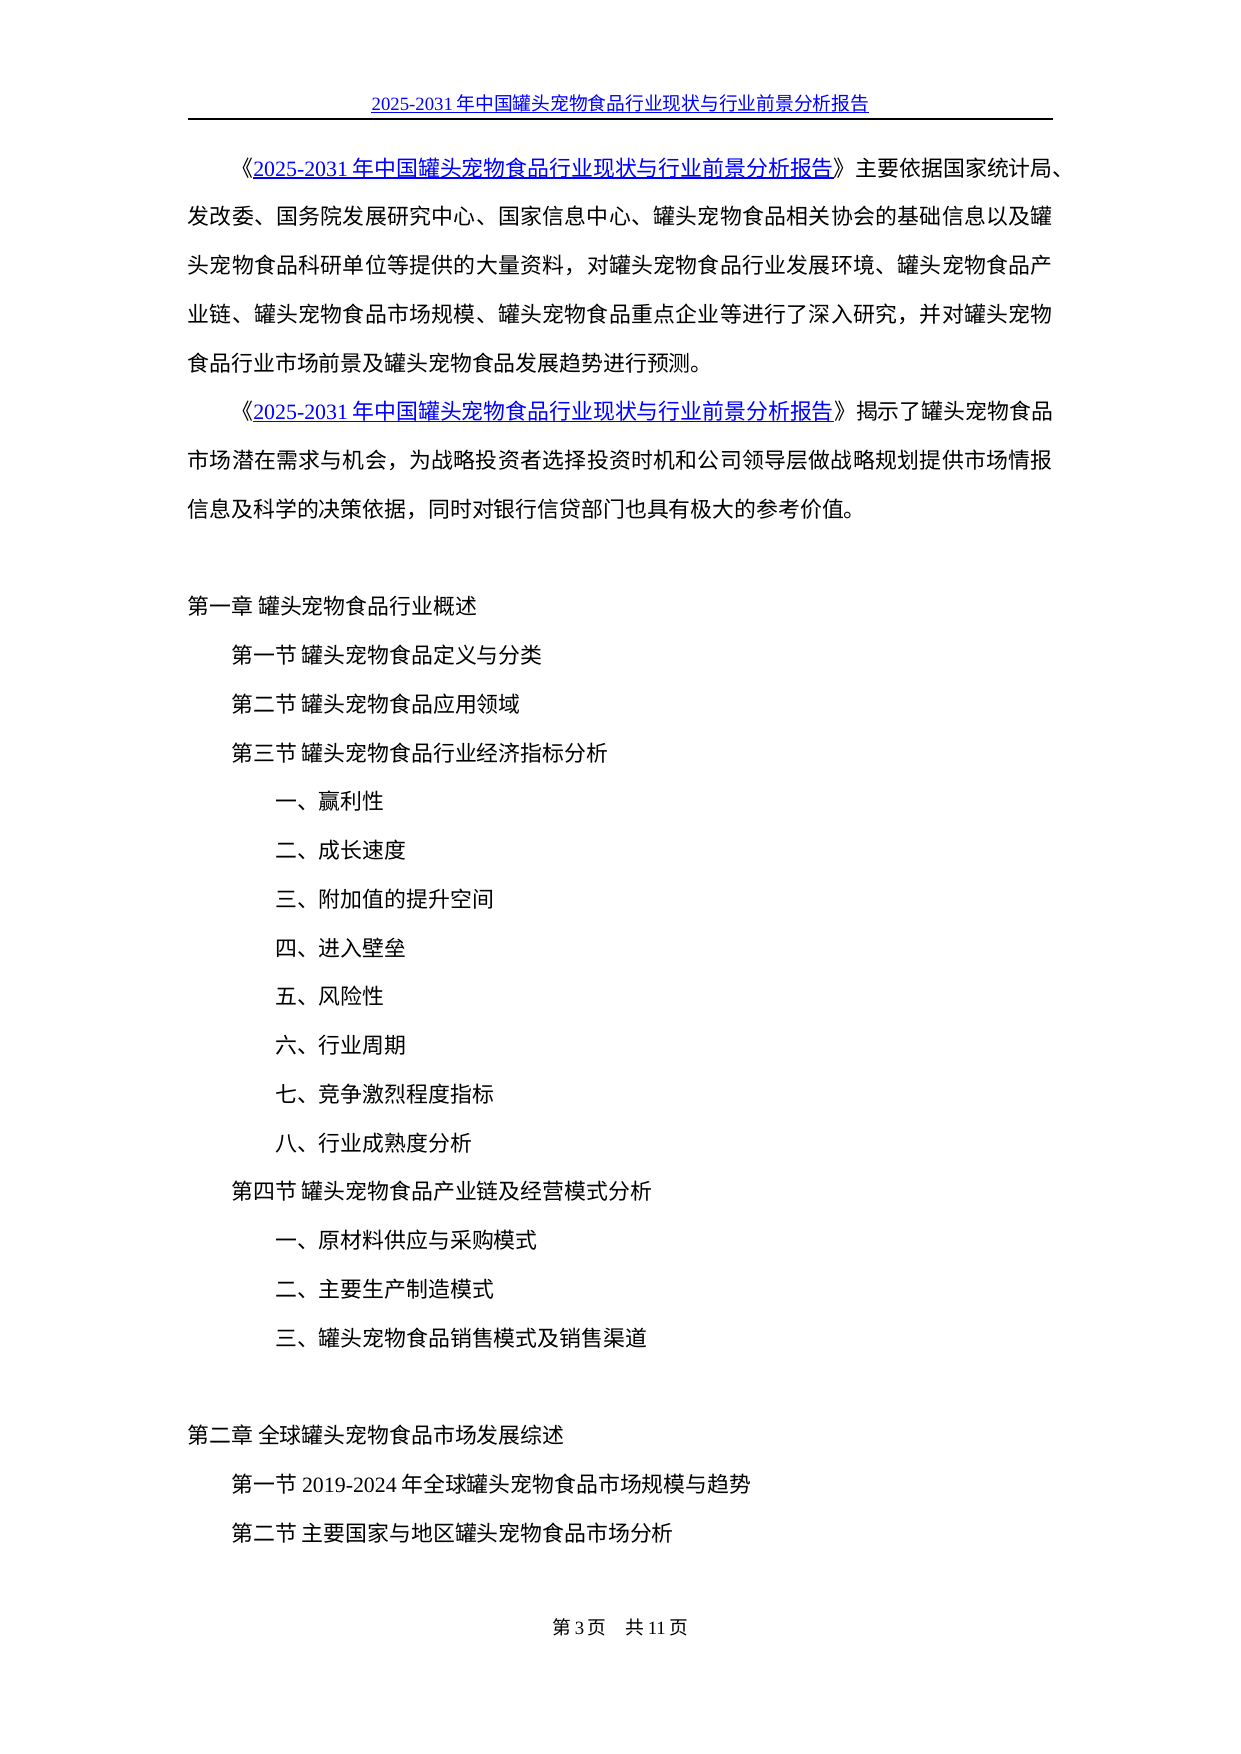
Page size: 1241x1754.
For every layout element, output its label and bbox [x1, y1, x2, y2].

text [187, 150, 1053, 1548]
